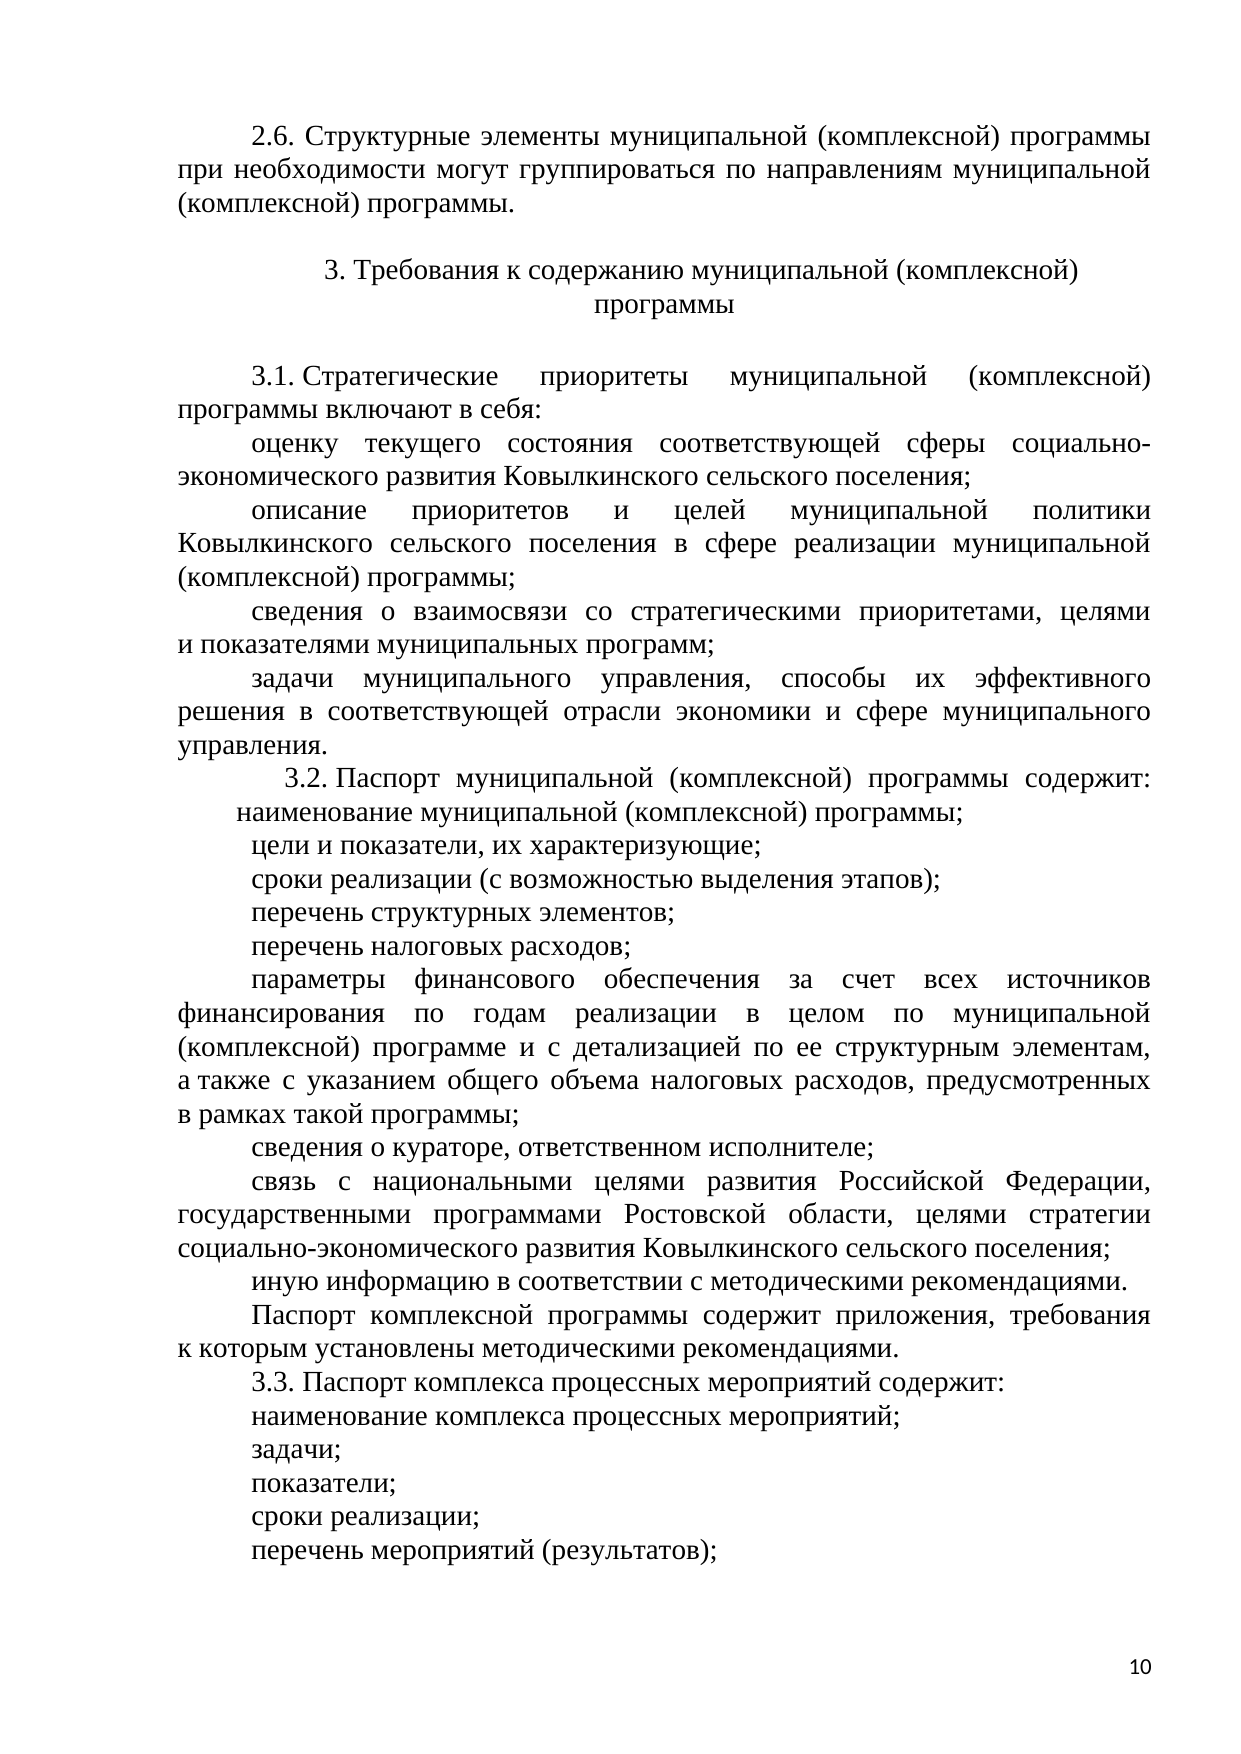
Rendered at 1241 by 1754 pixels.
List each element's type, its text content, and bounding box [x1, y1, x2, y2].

text описание приоритетов и целей муниципальной политики Ковылкинского сельского поселения в сфере реализации муниципальной (комплексной) программы; [177, 492, 1152, 593]
text 3.2. Паспорт муниципальной (комплексной) программы содержит: наименование муниципальной (комплексной) программы; [236, 760, 1152, 827]
text наименование комплекса процессных мероприятий; [177, 1398, 1152, 1431]
text сроки реализации (с возможностью выделения этапов); [177, 861, 1152, 894]
text 2.6. Структурные элементы муниципальной (комплексной) программы при необходимости могут группироваться по направлениям муниципальной (комплексной) программы. [177, 118, 1152, 219]
text перечень структурных элементов; [177, 894, 1152, 928]
text 3.3. Паспорт комплекса процессных мероприятий содержит: [177, 1364, 1152, 1398]
text 3.1. Стратегические приоритеты муниципальной (комплексной) программы включают в себя: [177, 358, 1152, 425]
text сведения о кураторе, ответственном исполнителе; [177, 1129, 1152, 1163]
text показатели; [177, 1465, 1152, 1498]
text параметры финансового обеспечения за счет всех источников финансирования по годам реализации в целом по муниципальной (комплексной) программе и с детализацией по ее структурным элементам, а также с указанием общего объема налоговых расходов, предусмотренных в рамках такой программы; [177, 962, 1152, 1129]
text 3. Требования к содержанию муниципальной (комплексной) программы [177, 252, 1152, 319]
text перечень мероприятий (результатов); [177, 1532, 1152, 1565]
text задачи; [177, 1431, 1152, 1465]
text сведения о взаимосвязи со стратегическими приоритетами, целями и показателями муниципальных программ; [177, 593, 1152, 660]
text цели и показатели, их характеризующие; [177, 827, 1152, 861]
text сроки реализации; [177, 1498, 1152, 1532]
text связь с национальными целями развития Российской Федерации, государственными программами Ростовской области, целями стратегии социально-экономического развития Ковылкинского сельского поселения; [177, 1163, 1152, 1263]
text иную информацию в соответствии с методическими рекомендациями. [177, 1263, 1152, 1297]
text оценку текущего состояния соответствующей сферы социально-экономического развития Ковылкинского сельского поселения; [177, 425, 1152, 492]
text задачи муниципального управления, способы их эффективного решения в соответствующей отрасли экономики и сфере муниципального управления. [177, 660, 1152, 760]
text Паспорт комплексной программы содержит приложения, требования к которым установлены методическими рекомендациями. [177, 1297, 1152, 1364]
text перечень налоговых расходов; [177, 928, 1152, 962]
